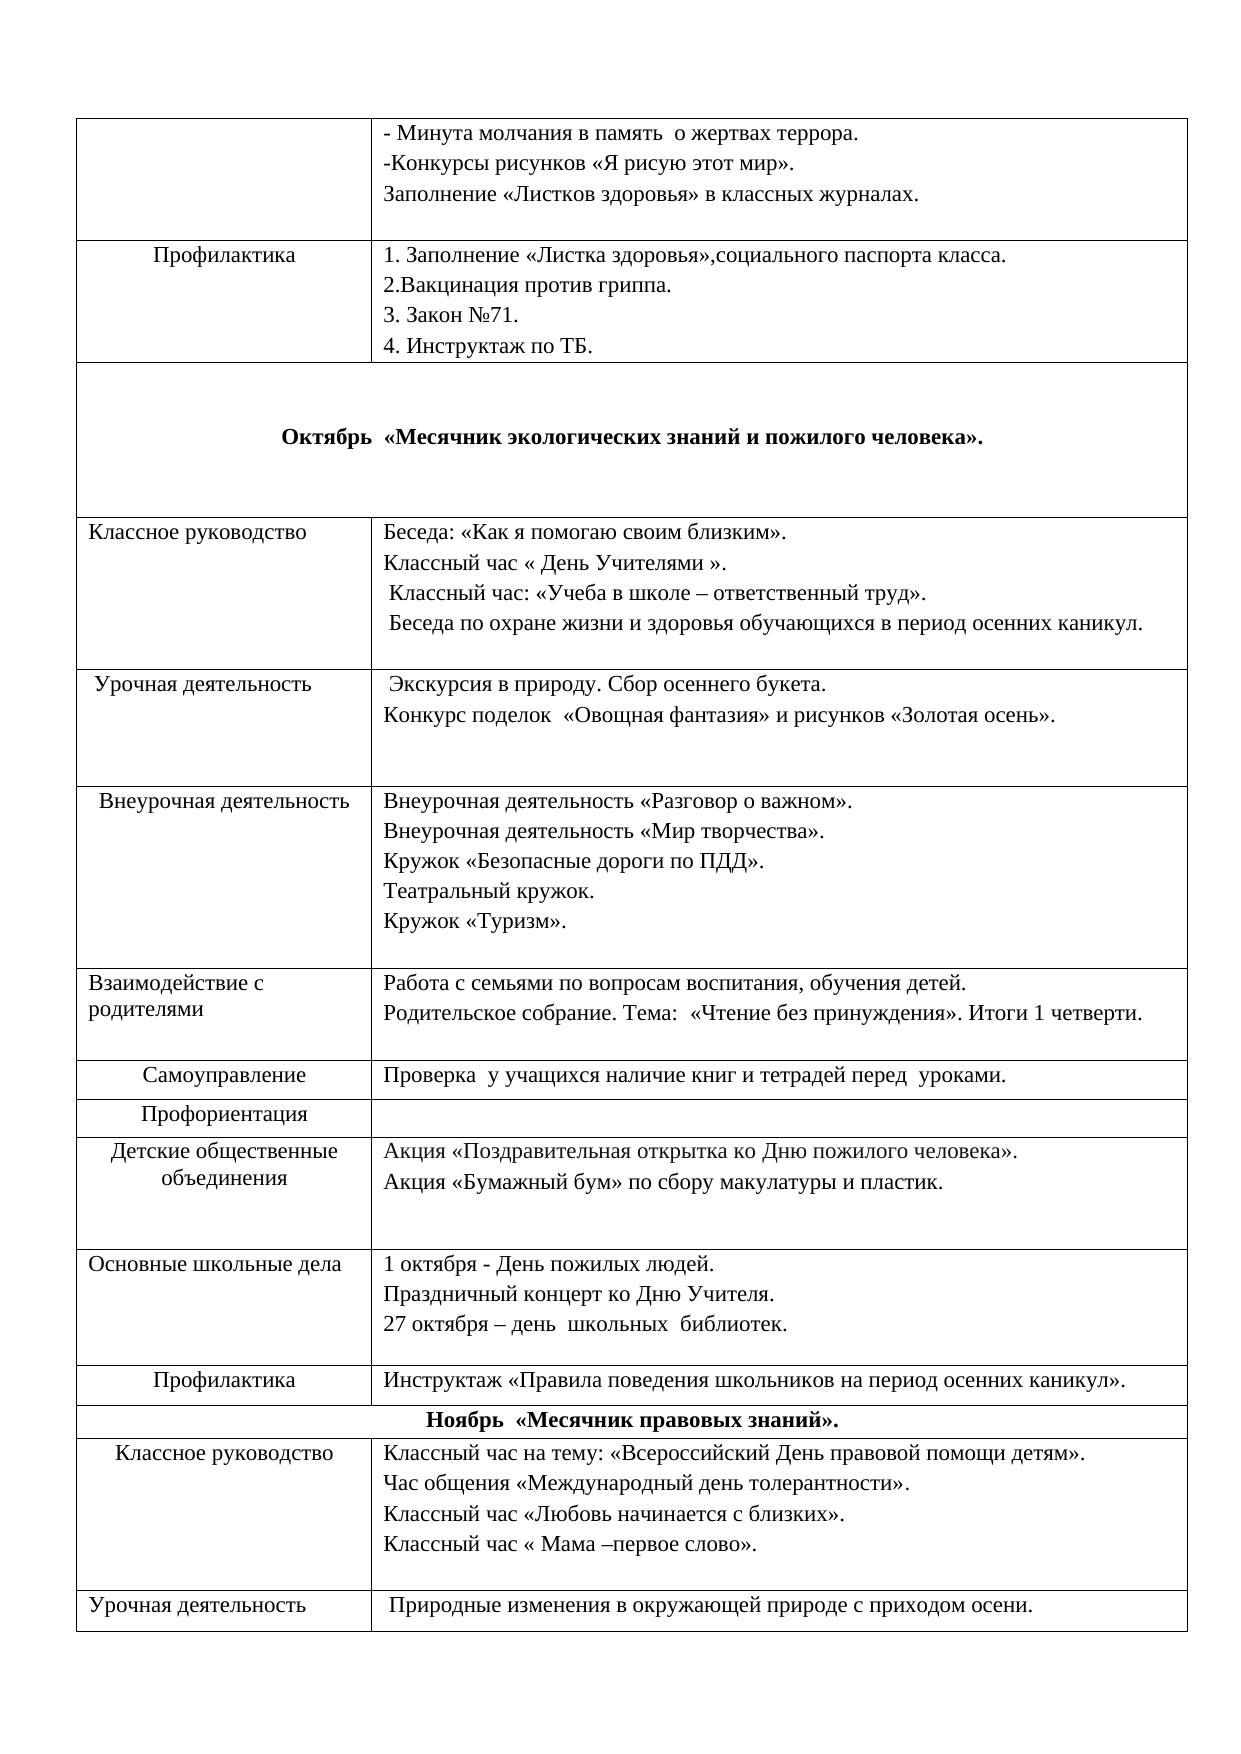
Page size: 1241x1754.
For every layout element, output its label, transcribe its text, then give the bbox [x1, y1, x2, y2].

table_cell Профилактика [77, 1366, 371, 1405]
table_cell Внеурочная деятельность [77, 787, 371, 968]
table_cell Классный час на тему: «Всероссийский День правовой помощи детям». Час общения «Международный день толерантности». Классный час «Любовь начинается с близких». Классный час « Мама –первое слово». [372, 1439, 1187, 1590]
table_cell 1 октября - День пожилых людей. Праздничный концерт ко Дню Учителя. 27 октября – день школьных библиотек. [372, 1250, 1187, 1365]
table_cell 1. Заполнение «Листка здоровья»,социального паспорта класса. 2.Вакцинация против гриппа. 3. Закон №71. 4. Инструктаж по ТБ. [372, 241, 1187, 362]
table_cell Внеурочная деятельность «Разговор о важном». Внеурочная деятельность «Мир творчества». Кружок «Безопасные дороги по ПДД». Театральный кружок. Кружок «Туризм». [372, 787, 1187, 968]
table_cell Самоуправление [77, 1061, 371, 1099]
table_cell Акция «Поздравительная открытка ко Дню пожилого человека». Акция «Бумажный бум» по сбору макулатуры и пластик. [372, 1138, 1187, 1249]
table_cell [372, 1100, 1187, 1137]
table_cell Ноябрь «Месячник правовых знаний». [77, 1406, 1187, 1438]
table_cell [77, 119, 371, 240]
table_cell Классное руководство [77, 1439, 371, 1590]
table_cell Проверка у учащихся наличие книг и тетрадей перед уроками. [372, 1061, 1187, 1099]
table_cell Беседа: «Как я помогаю своим близким». Классный час « День Учителями ». Классный час: «Учеба в школе – ответственный труд». Беседа по охране жизни и здоровья обучающихся в период осенних каникул. [372, 518, 1187, 669]
table_cell Урочная деятельность [77, 1591, 371, 1631]
table_cell Профилактика [77, 241, 371, 362]
table_cell Урочная деятельность [77, 670, 371, 786]
table_cell Детские общественные объединения [77, 1138, 371, 1249]
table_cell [372, 119, 1187, 240]
table_cell Природные изменения в окружающей природе с приходом осени. [372, 1591, 1187, 1631]
table_cell Октябрь «Месячник экологических знаний и пожилого человека». [77, 363, 1187, 517]
table_cell Профориентация [77, 1100, 371, 1137]
table_cell Инструктаж «Правила поведения школьников на период осенних каникул». [372, 1366, 1187, 1405]
table_cell Классное руководство [77, 518, 371, 669]
table_cell Основные школьные дела [77, 1250, 371, 1365]
table_cell Экскурсия в природу. Сбор осеннего букета. Конкурс поделок «Овощная фантазия» и рисунков «Золотая осень». [372, 670, 1187, 786]
table_cell Работа c семьями по вопросам воспитания, обучения детей. Родительское собрание. Тема: «Чтение без принуждения». Итоги 1 четверти. [372, 969, 1187, 1059]
table_cell Взаимодействие с родителями [77, 969, 371, 1059]
